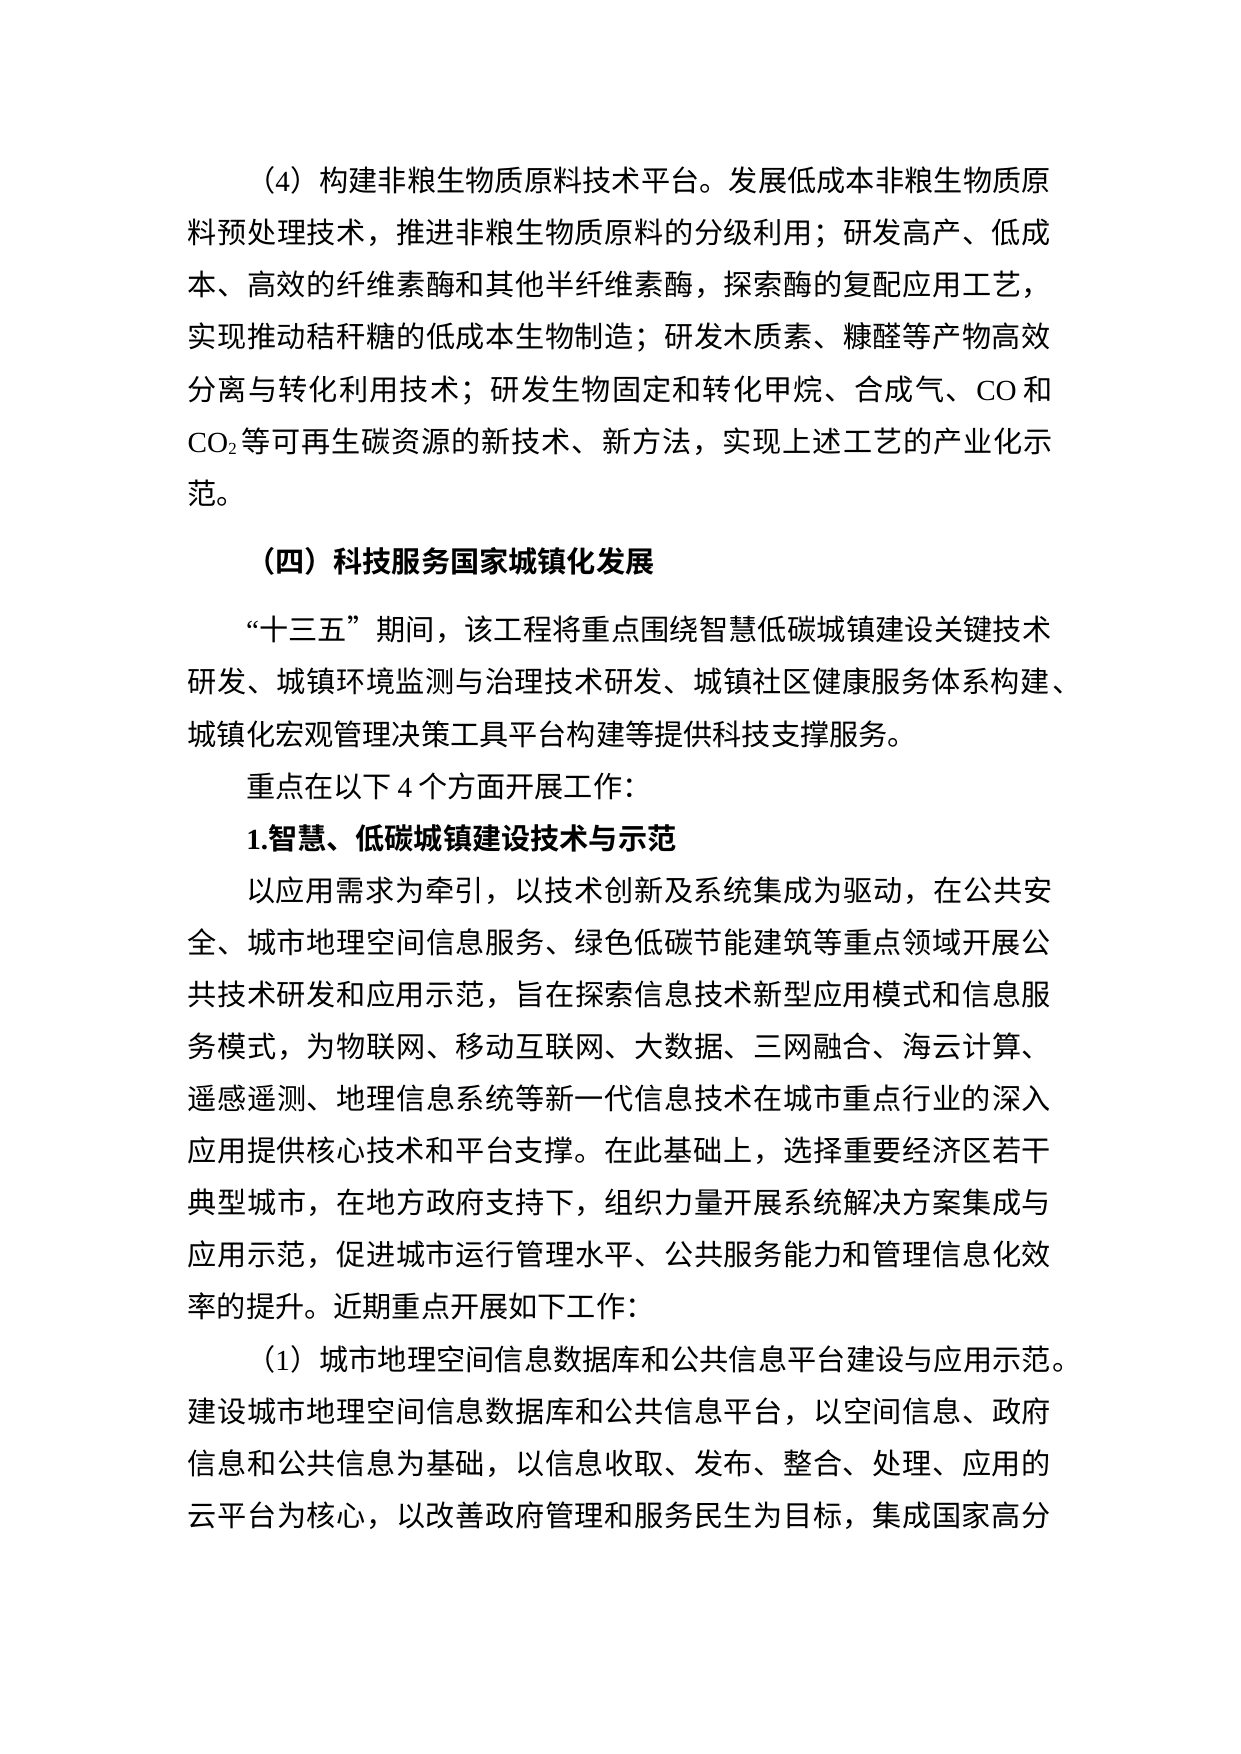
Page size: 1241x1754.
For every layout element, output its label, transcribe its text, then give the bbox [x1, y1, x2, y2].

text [187, 1328, 1053, 1537]
text “十三五”期间，该工程将重点围绕智慧低碳城镇建设关键技术研发、城镇环境监测与治理技术研发、城镇社区健康服务体系构建、城镇化宏观管理决策工具平台构建等提供科技支撑服务。 [187, 599, 1053, 755]
text 1.智慧、低碳城镇建设技术与示范 [187, 807, 1053, 859]
text （4）构建非粮生物质原料技术平台。发展低成本非粮生物质原料预处理技术，推进非粮生物质原料的分级利用；研发高产、低成本、高效的纤维素酶和其他半纤维素酶，探索酶的复配应用工艺，实现推动秸秆糖的低成本生物制造；研发木质素、糠醛等产物高效分离与转化利用技术；研发生物固定和转化甲烷、合成气、CO和CO2等可再生碳资源的新技术、新方法，实现上述工艺的产业化示范。 [187, 150, 1053, 514]
subtitle （四）科技服务国家城镇化发展 [187, 531, 1053, 583]
text 重点在以下4个方面开展工作： [187, 755, 1053, 807]
text 以应用需求为牵引，以技术创新及系统集成为驱动，在公共安全、城市地理空间信息服务、绿色低碳节能建筑等重点领域开展公共技术研发和应用示范，旨在探索信息技术新型应用模式和信息服务模式，为物联网、移动互联网、大数据、三网融合、海云计算、遥感遥测、地理信息系统等新一代信息技术在城市重点行业的深入应用提供核心技术和平台支撑。在此基础上，选择重要经济区若干典型城市，在地方政府支持下，组织力量开展系统解决方案集成与应用示范，促进城市运行管理水平、公共服务能力和管理信息化效率的提升。近期重点开展如下工作： [187, 859, 1053, 1328]
